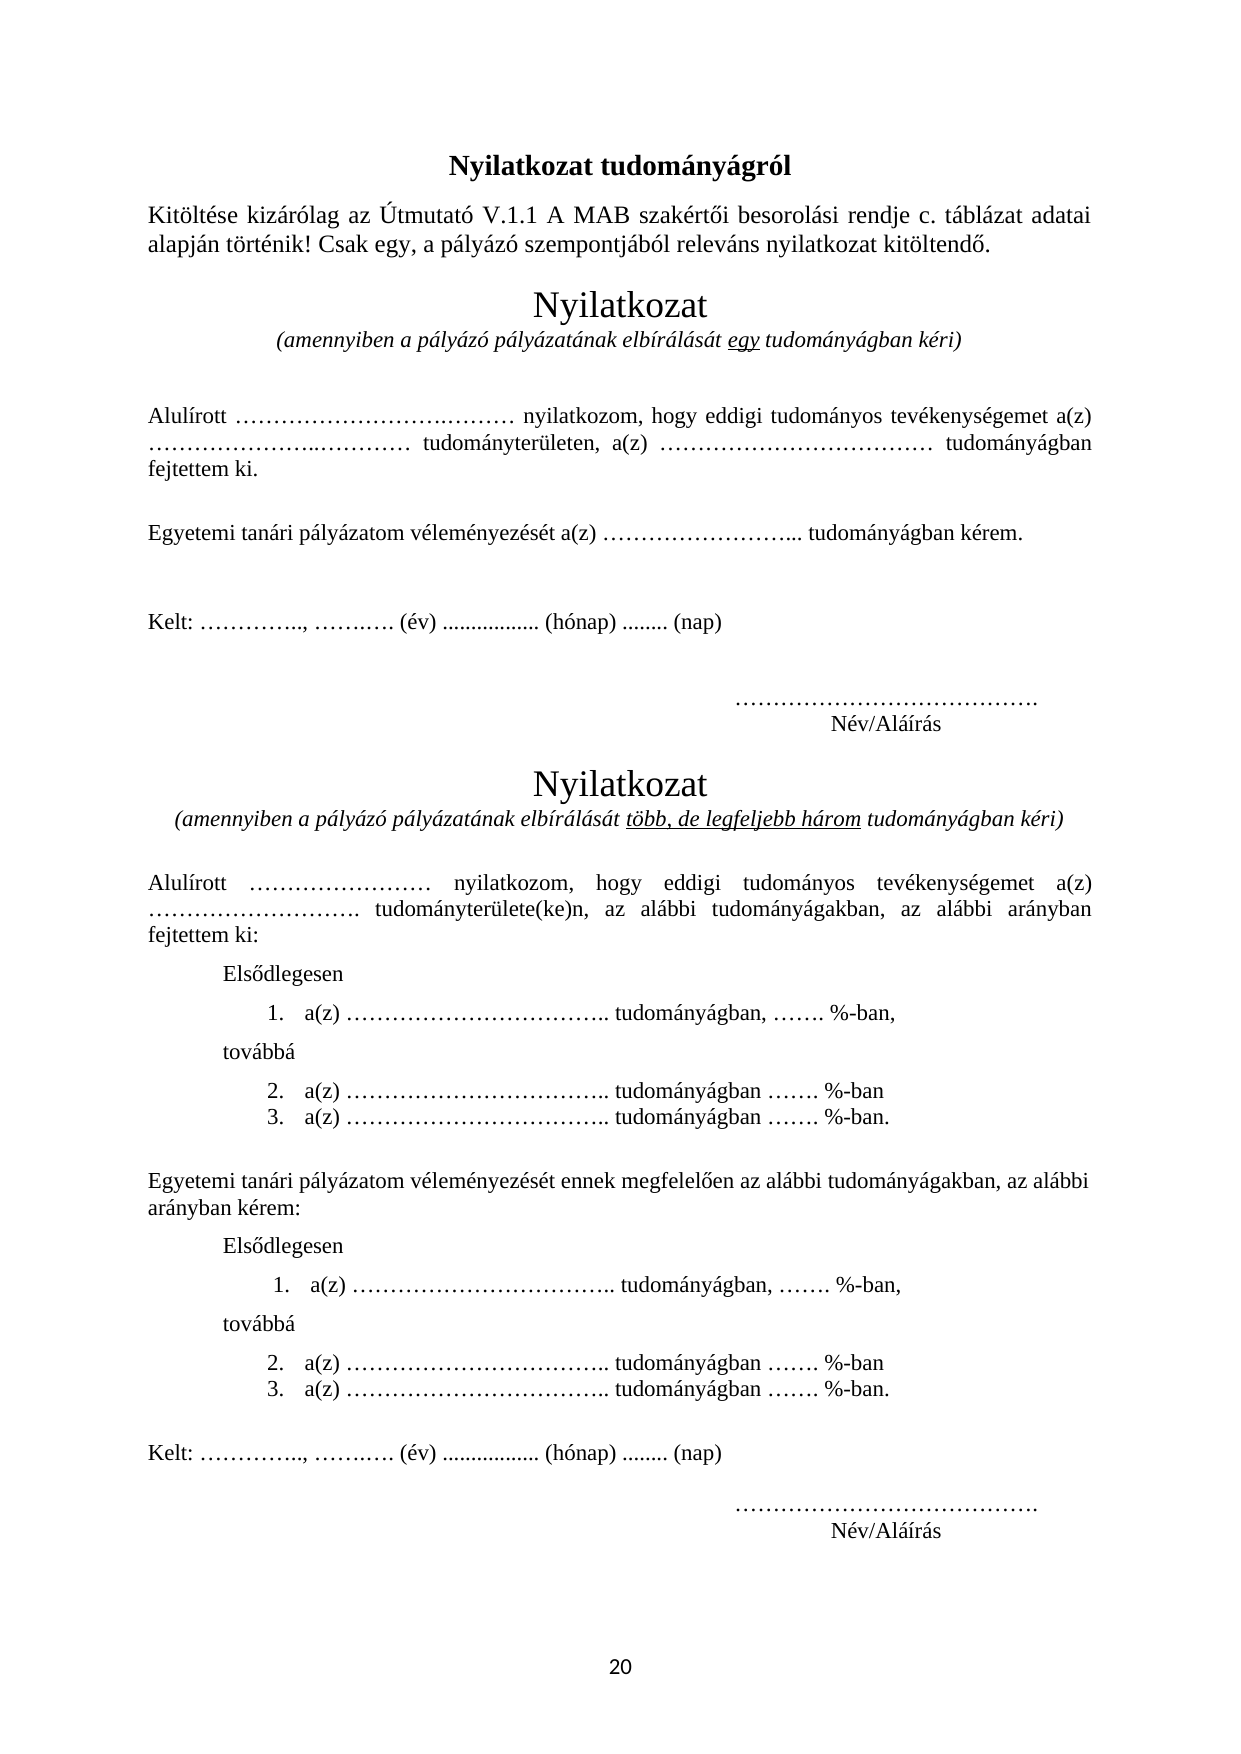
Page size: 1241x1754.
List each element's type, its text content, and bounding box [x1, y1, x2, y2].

text továbbá [223, 1310, 1093, 1336]
text (amennyiben a pályázó pályázatának elbírálását több, de legfeljebb három tudományágban kéri) [148, 805, 1093, 831]
text Elsődlegesen [223, 1232, 1093, 1259]
text Nyilatkozat [148, 762, 1093, 805]
text Név/Aláírás [148, 711, 1093, 737]
text továbbá [223, 1038, 1093, 1064]
text Egyetemi tanári pályázatom véleményezését ennek megfelelően az alábbi tudományágakban, az alábbi arányban kérem: [148, 1167, 1093, 1220]
text Alulírott …………………… nyilatkozom, hogy eddigi tudományos tevékenységemet a(z)………………………. tudományterülete(ke)n, az alábbi tudományágakban, az alábbi arányban fejtettem ki: [148, 869, 1093, 948]
list a(z) …………………………….. tudományágban ……. %-ban [267, 1077, 1093, 1103]
text Nyilatkozat [148, 283, 1093, 326]
list a(z) …………………………….. tudományágban ……. %-ban. [267, 1103, 1093, 1130]
text Nyilatkozat tudományágról [148, 148, 1093, 181]
text Elsődlegesen [223, 960, 1093, 987]
text Név/Aláírás [148, 1517, 1093, 1543]
list a(z) …………………………….. tudományágban, ……. %-ban, [267, 999, 1093, 1026]
list a(z) …………………………….. tudományágban, ……. %-ban, [273, 1271, 1093, 1298]
text Egyetemi tanári pályázatom véleményezését a(z) ……………………... tudományágban kérem. [148, 519, 1093, 545]
text Kitöltése kizárólag az Útmutató V.1.1 A MAB szakértői besorolási rendje c. táblázat adatai alapján történik! Csak egy, a pályázó szempontjából releváns nyilatkozat kitöltendő. [148, 200, 1093, 258]
list a(z) …………………………….. tudományágban ……. %-ban [267, 1349, 1093, 1375]
text …………………………………. [148, 1491, 1093, 1517]
list a(z) …………………………….. tudományágban ……. %-ban. [267, 1375, 1093, 1402]
text …………………………………. [148, 684, 1093, 711]
text (amennyiben a pályázó pályázatának elbírálását egy tudományágban kéri) [148, 326, 1093, 352]
text Alulírott ……………………….……… nyilatkozom, hogy eddigi tudományos tevékenységemet a(z) …………………..………… tudományterületen, a(z) ……………………………… tudományágban fejtettem ki. [148, 402, 1093, 481]
text Kelt: ………….., …….…. (év) ................. (hónap) ........ (nap) [148, 608, 1093, 634]
text Kelt: ………….., …….…. (év) ................. (hónap) ........ (nap) [148, 1439, 1093, 1466]
